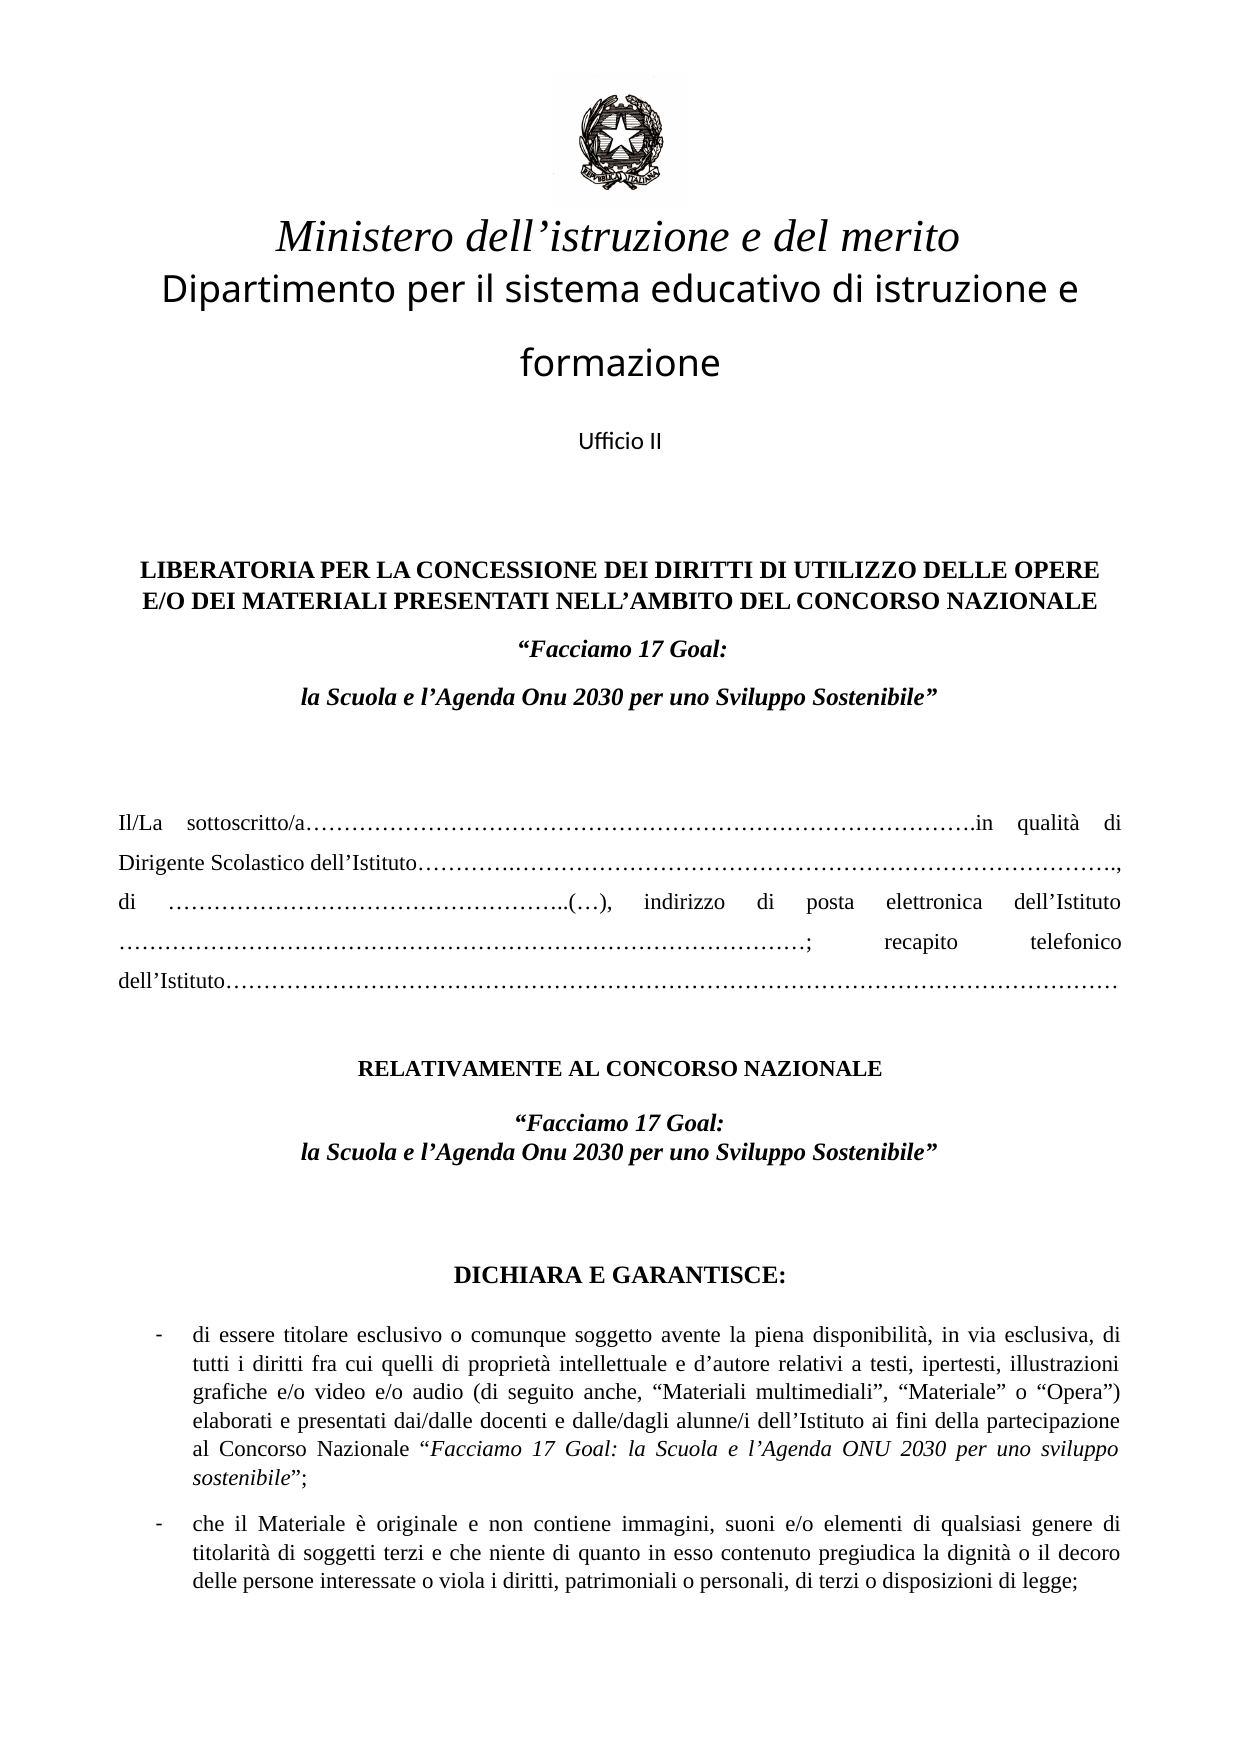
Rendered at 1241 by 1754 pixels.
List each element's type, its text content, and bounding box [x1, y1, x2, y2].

text la Scuola e l’Agenda Onu 2030 per uno Sviluppo Sostenibile” [118, 1137, 1122, 1166]
text “Facciamo 17 Goal: [118, 1108, 1122, 1137]
text DICHIARA E GARANTISCE: [118, 1260, 1122, 1289]
text RELATIVAMENTE AL CONCORSO NAZIONALE [118, 1055, 1122, 1082]
text la Scuola e l’Agenda Onu 2030 per uno Sviluppo Sostenibile” [118, 682, 1122, 711]
text “Facciamo 17 Goal: [118, 634, 1122, 663]
list di essere titolare esclusivo o comunque soggetto avente la piena disponibilità, in via esclusiva, di tutti i diritti fra cui quelli di proprietà intellettuale e d’autore relativi a testi, ipertesti, illustrazioni grafiche e/o video e/o audio (di seguito anche, “Materiali multimediali”, “Materiale” o “Opera”) elaborati e presentati dai/dalle docenti e dalle/dagli alunne/i dell’Istituto ai fini della partecipazione al Concorso Nazionale “Facciamo 17 Goal: la Scuola e l’Agenda ONU 2030 per uno sviluppo sostenibile”; [155, 1320, 1122, 1490]
text LIBERATORIA PER LA CONCESSIONE DEI DIRITTI DI UTILIZZO DELLE OPERE E/O DEI MATERIALI PRESENTATI NELL’AMBITO DEL CONCORSO NAZIONALE [118, 555, 1122, 615]
list che il Materiale è originale e non contiene immagini, suoni e/o elementi di qualsiasi genere di titolarità di soggetti terzi e che niente di quanto in esso contenuto pregiudica la dignità o il decoro delle persone interessate o viola i diritti, patrimoniali o personali, di terzi o disposizioni di legge; [155, 1509, 1122, 1594]
text Il/La sottoscritto/a…………………………………………………………………………….in qualità di Dirigente Scolastico dell’Istituto………….……………………………………………………………………., di ……………………………………………..(…), indirizzo di posta elettronica dell’Istituto ………………………………………………………………………………; recapito telefonico dell’Istituto……………………………………………………………………………………………………… [118, 809, 1122, 994]
picture [552, 73, 688, 209]
